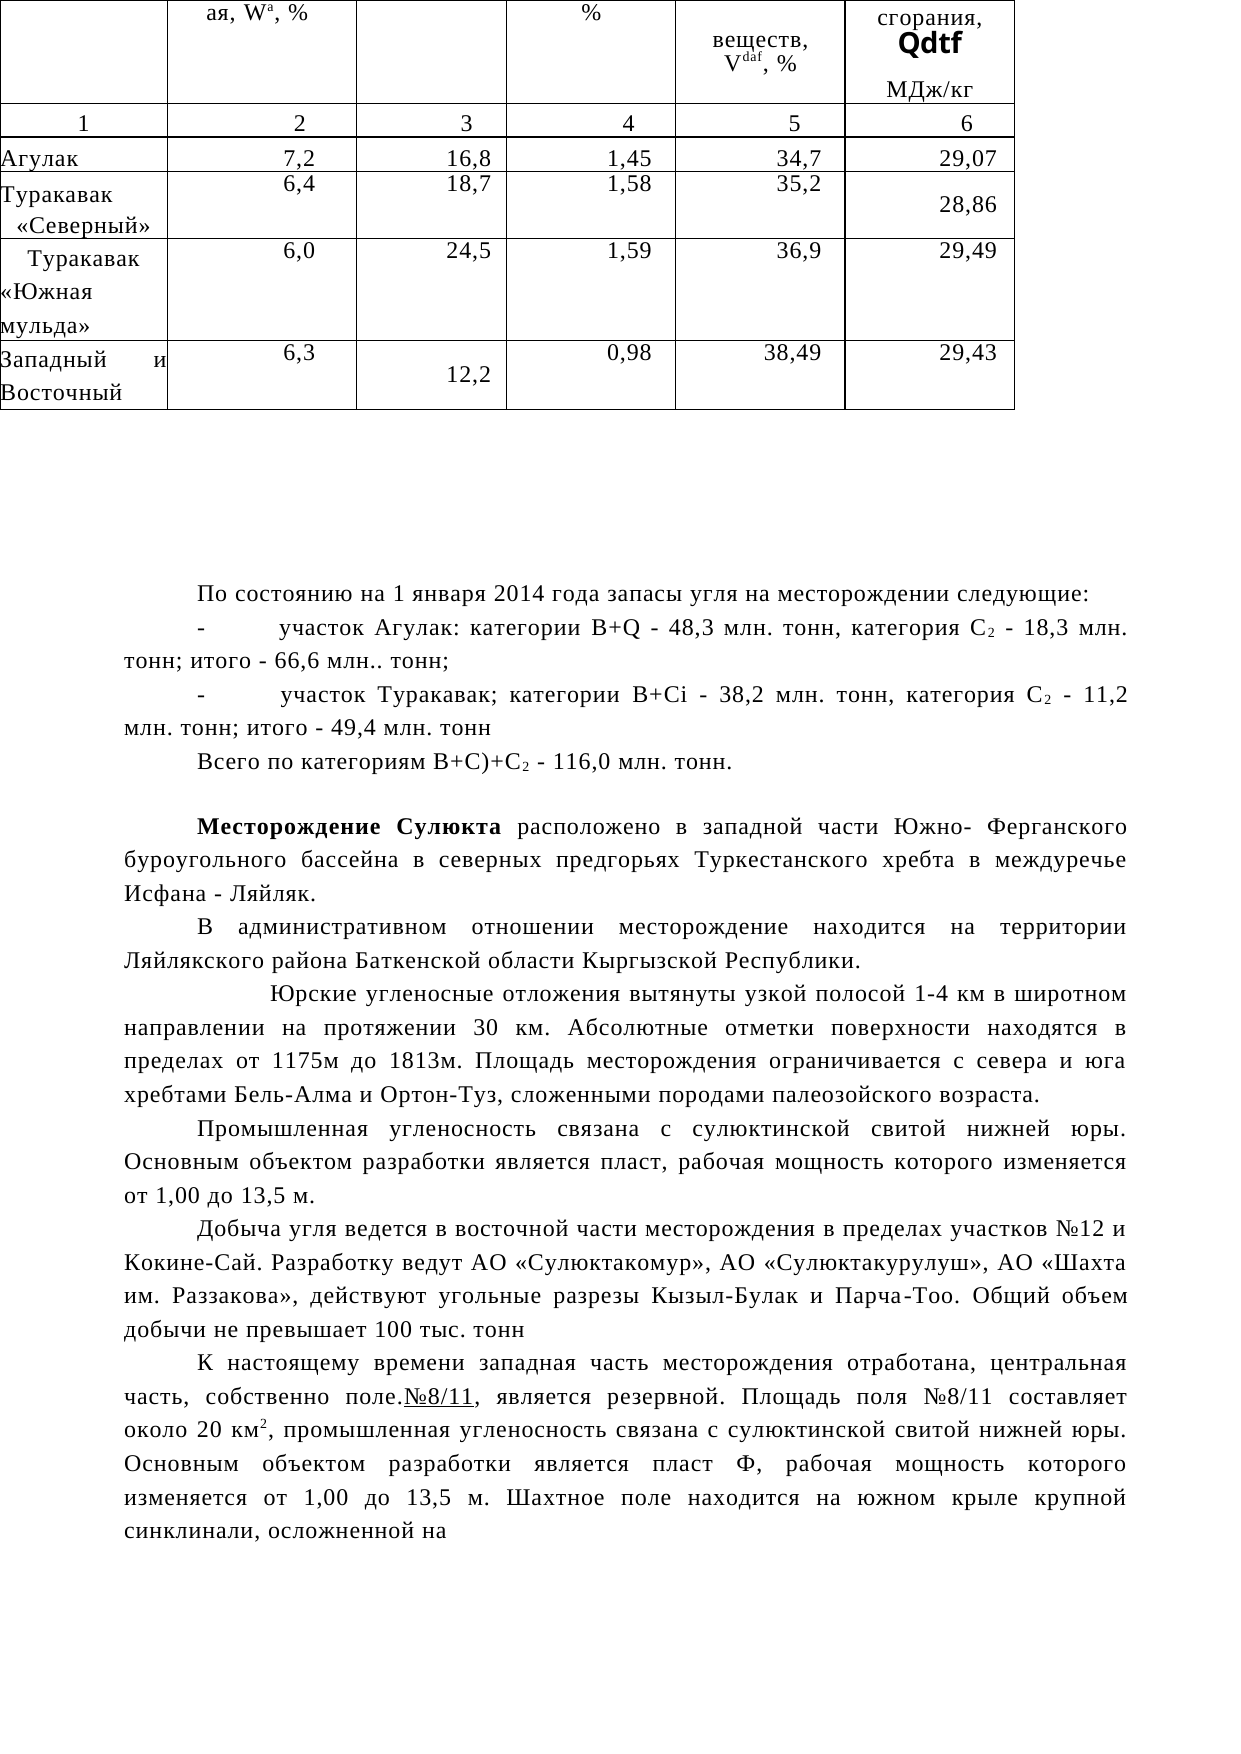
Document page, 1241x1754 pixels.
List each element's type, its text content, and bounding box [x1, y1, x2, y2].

table_cell 0,98 [507, 341, 675, 409]
text Добыча угля ведется в восточной части месторождения в пределах участков №12 и Кокине-Сай. Разработку ведут АО «Сулюктакомур», АО «Сулюктакурулуш», АО «Шахта им. Раззакова», действуют угольные разрезы Кызыл-Булак и Парча-Too. Общий объем добычи не превышает 100 тыс. тонн [124, 1210, 1128, 1344]
table_cell 38,49 [676, 341, 844, 409]
text По состоянию на 1 января 2014 года запасы угля на месторождении следующие: [124, 575, 1128, 608]
table_cell 24,5 [357, 239, 506, 340]
table_cell Туракавак «Южная мульда» [1, 239, 167, 340]
table_header [357, 1, 506, 102]
table_cell 1,45 [507, 138, 675, 171]
table_cell 6,0 [168, 239, 356, 340]
table_cell 1 [1, 104, 167, 136]
table_cell 6 [846, 104, 1014, 136]
table_cell 34,7 [676, 138, 844, 171]
table_cell 18,7 [357, 172, 506, 238]
table_header веществ, Vdaf, % [676, 1, 844, 102]
table_header % [507, 1, 675, 102]
text К настоящему времени западная часть месторождения отработана, центральная часть, собственно поле.№8/11, является резервной. Площадь поля №8/11 составляет около 20 км2, промышленная угленосность связана с сулюктинской свитой нижней юры. Основным объектом разработки является пласт Ф, рабочая мощность которого изменяется от 1,00 до 13,5 м. Шахтное поле находится на южном крыле крупной синклинали, осложненной на [124, 1344, 1128, 1545]
text Месторождение Сулюкта расположено в западной части Южно- Ферганского буроугольного бассейна в северных предгорьях Туркестанского хребта в междуречье Исфана - Ляйляк. [124, 807, 1128, 908]
table_cell 3 [357, 104, 506, 136]
table_cell Агулак [1, 138, 167, 171]
table_cell 7,2 [168, 138, 356, 171]
table_header ая, Wa, % [168, 1, 356, 102]
table_cell 28,86 [846, 172, 1014, 238]
list участок Агулак: категории B+Q - 48,3 млн. тонн, категория С2 - 18,3 млн. тонн; итого - 66,6 млн.. тонн; [124, 608, 1128, 675]
table_cell 6,3 [168, 341, 356, 409]
table_header сгорания, Qdtf МДж/кг [846, 1, 1014, 102]
table_cell Западный и Восточный [1, 341, 167, 409]
table_cell 2 [168, 104, 356, 136]
list участок Туракавак; категории B+Ci - 38,2 млн. тонн, категория С2 - 11,2 млн. тонн; итого - 49,4 млн. тонн [124, 675, 1128, 742]
table_cell 29,49 [846, 239, 1014, 340]
table_cell 6,4 [168, 172, 356, 238]
table_cell 29,07 [846, 138, 1014, 171]
table_cell 1,58 [507, 172, 675, 238]
table_cell 36,9 [676, 239, 844, 340]
table_cell 29,43 [846, 341, 1014, 409]
table_cell 35,2 [676, 172, 844, 238]
text В административном отношении месторождение находится на территории Ляйлякского района Баткенской области Кыргызской Республики. [124, 908, 1128, 975]
table_cell 1,59 [507, 239, 675, 340]
table_cell Туракавак «Северный» [1, 172, 167, 238]
text Промышленная угленосность связана с сулюктинской свитой нижней юры. Основным объектом разработки является пласт, рабочая мощность которого изменяется от 1,00 до 13,5 м. [124, 1109, 1128, 1210]
text Юрские угленосные отложения вытянуты узкой полосой 1-4 км в широтном направлении на протяжении 30 км. Абсолютные отметки поверхности находятся в пределах от 1175м до 1813м. Площадь месторождения ограничивается с севера и юга хребтами Бель-Алма и Ортон-Туз, сложенными породами палеозойского возраста. [124, 975, 1128, 1109]
table_cell 12,2 [357, 341, 506, 409]
table_cell 5 [676, 104, 844, 136]
table_cell 16,8 [357, 138, 506, 171]
table_cell 4 [507, 104, 675, 136]
table_header [1, 1, 167, 102]
text Всего по категориям В+С)+С2 - 116,0 млн. тонн. [124, 742, 1138, 776]
